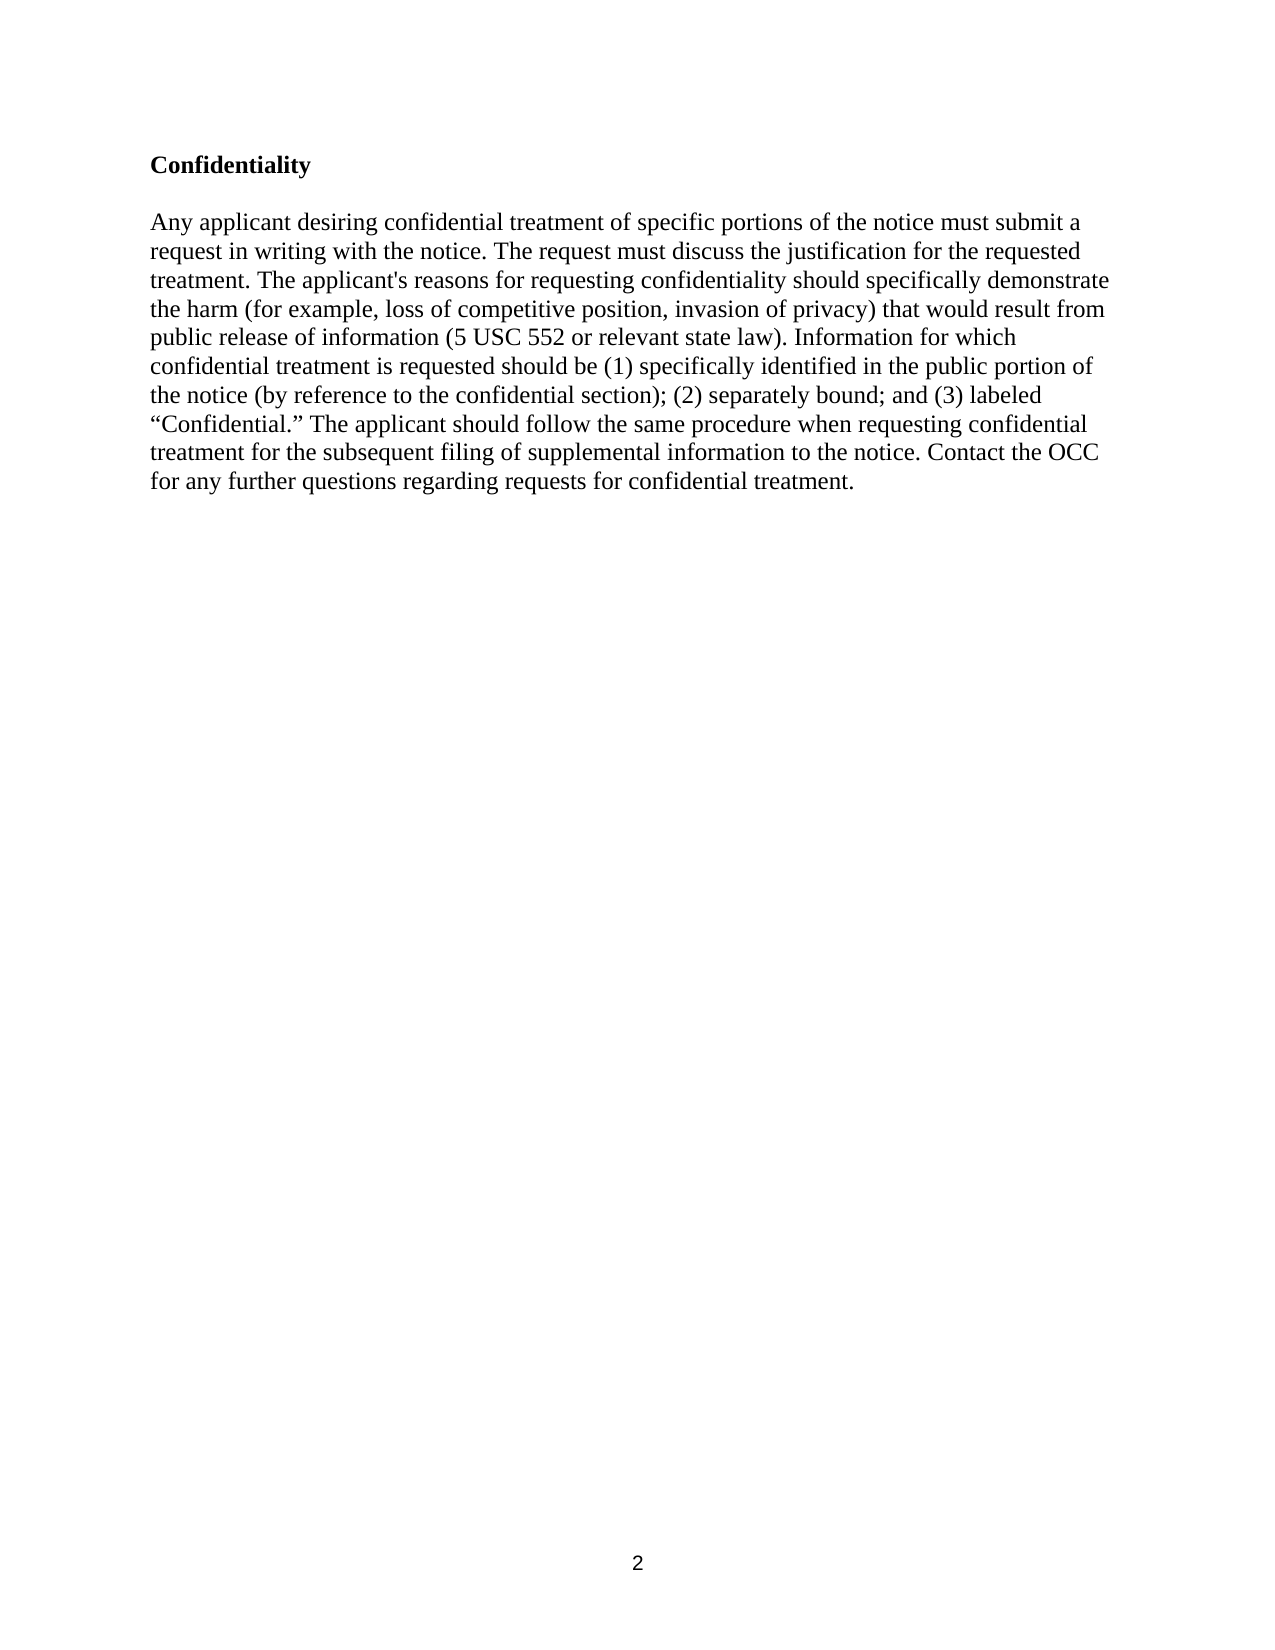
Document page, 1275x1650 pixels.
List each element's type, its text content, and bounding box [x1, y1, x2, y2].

text Confidentiality [150, 150, 1125, 179]
text Any applicant desiring confidential treatment of specific portions of the notice must submit a request in writing with the notice. The request must discuss the justification for the requested treatment. The applicant's reasons for requesting confidentiality should specifically demonstrate the harm (for example, loss of competitive position, invasion of privacy) that would result from public release of information (5 USC 552 or relevant state law). Information for which confidential treatment is requested should be (1) specifically identified in the public portion of the notice (by reference to the confidential section); (2) separately bound; and (3) labeled “Confidential.” The applicant should follow the same procedure when requesting confidential treatment for the subsequent filing of supplemental information to the notice. Contact the OCC for any further questions regarding requests for confidential treatment. [150, 207, 1125, 495]
